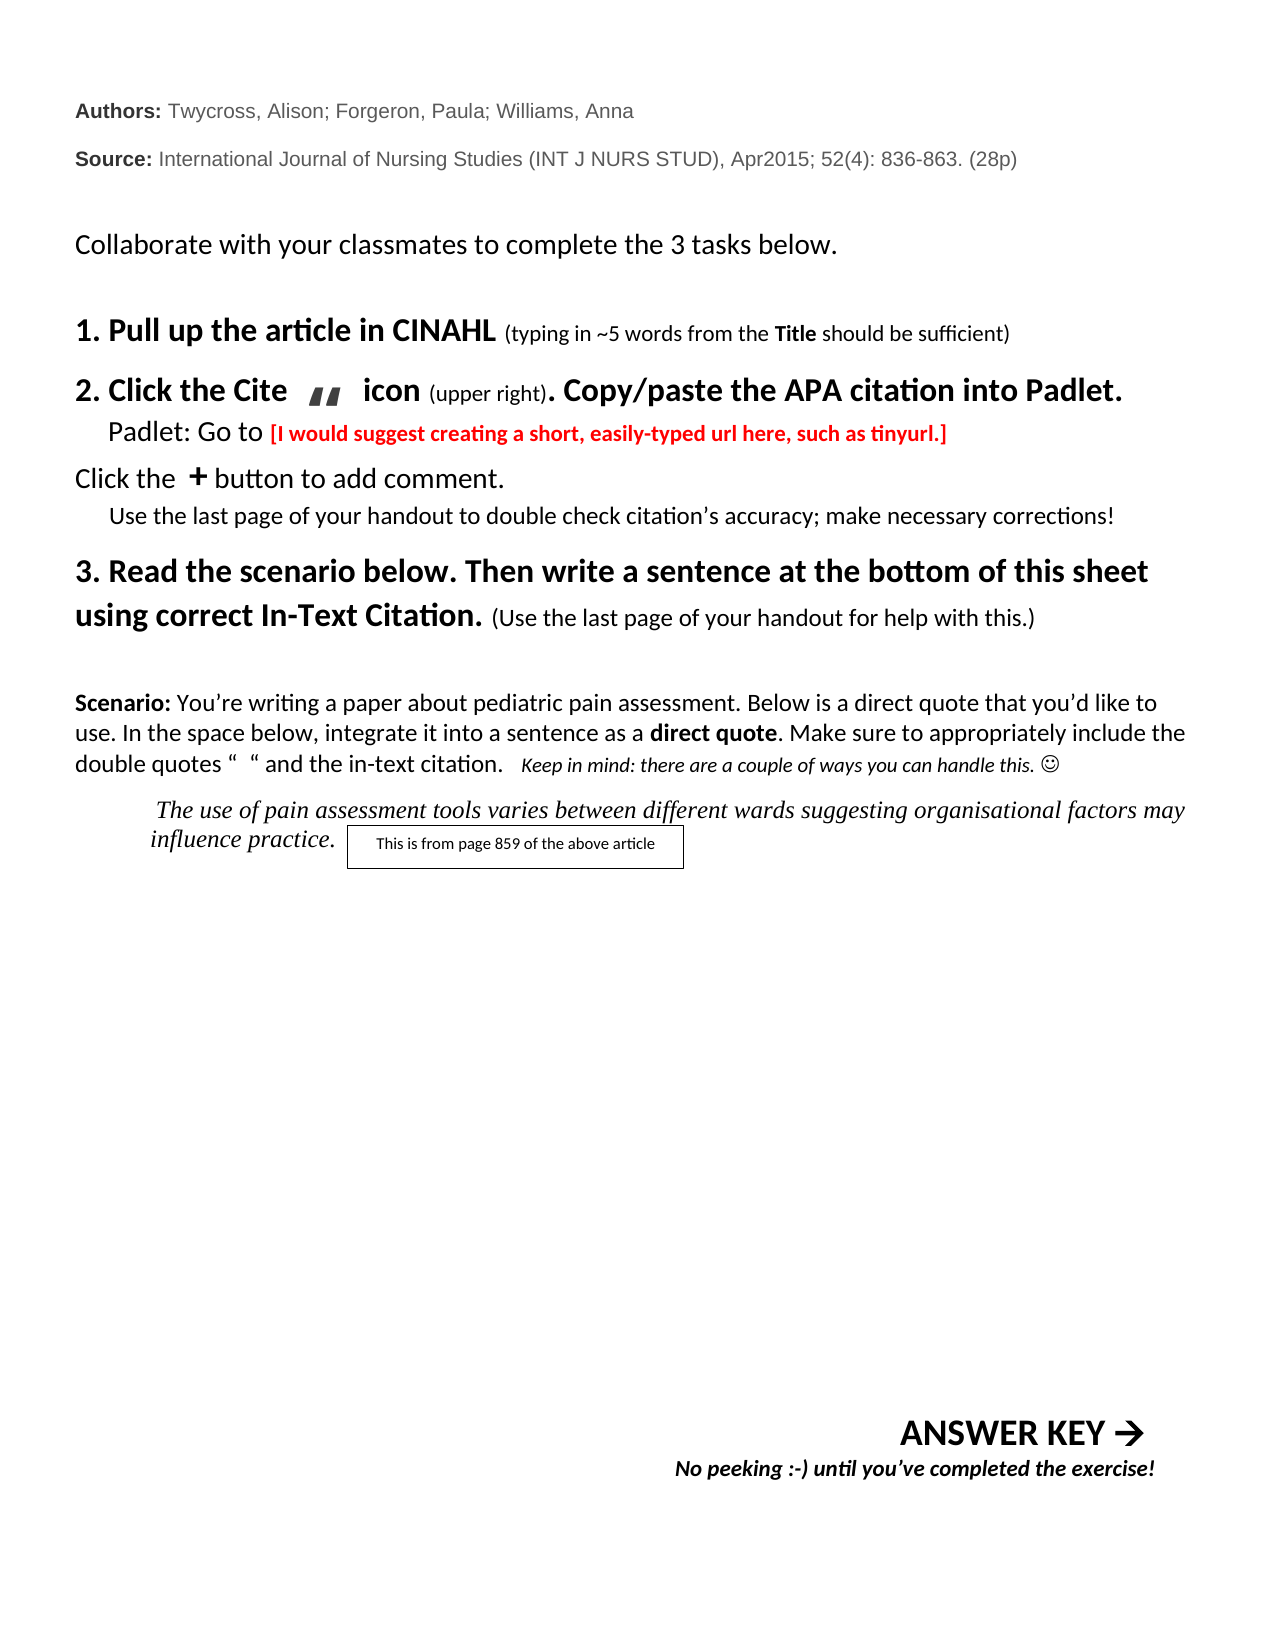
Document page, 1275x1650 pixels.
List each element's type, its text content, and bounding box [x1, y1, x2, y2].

text Source: International Journal of Nursing Studies (INT J NURS STUD), Apr2015; 52(4): 836-863. (28p) [75, 147, 1200, 171]
text The use of pain assessment tools varies between different wards suggesting organisational factors may influence practice. [150, 795, 1200, 852]
text ANSWER KEY No peeking :-) until you’ve completed the exercise! [150, 1409, 1200, 1482]
text Collaborate with your classmates to complete the 3 tasks below. 1. Pull up the article in CINAHL (typing in ~5 words from the Title should be sufficient) [75, 226, 1200, 349]
text 2. Click the Cite icon (upper right). Copy/paste the APA citation into Padlet. Padlet: Go to [I would suggest creating a short, easily-typed url here, such as tinyurl.] Click the + button to add comment. Use the last page of your handout to double check citation’s accuracy; make necessary corrections! [75, 369, 1200, 531]
text Scenario: You’re writing a paper about pediatric pain assessment. Below is a direct quote that you’d like to use. In the space below, integrate it into a sentence as a direct quote. Make sure to appropriately include the double quotes “ “ and the in-text citation. Keep in mind: there are a couple of ways you can handle this. [75, 687, 1200, 778]
text 3. Read the scenario below. Then write a sentence at the bottom of this sheet using correct In-Text Citation. (Use the last page of your handout for help with this.) [75, 550, 1200, 668]
text Authors: Twycross, Alison; Forgeron, Paula; Williams, Anna [75, 99, 1200, 123]
